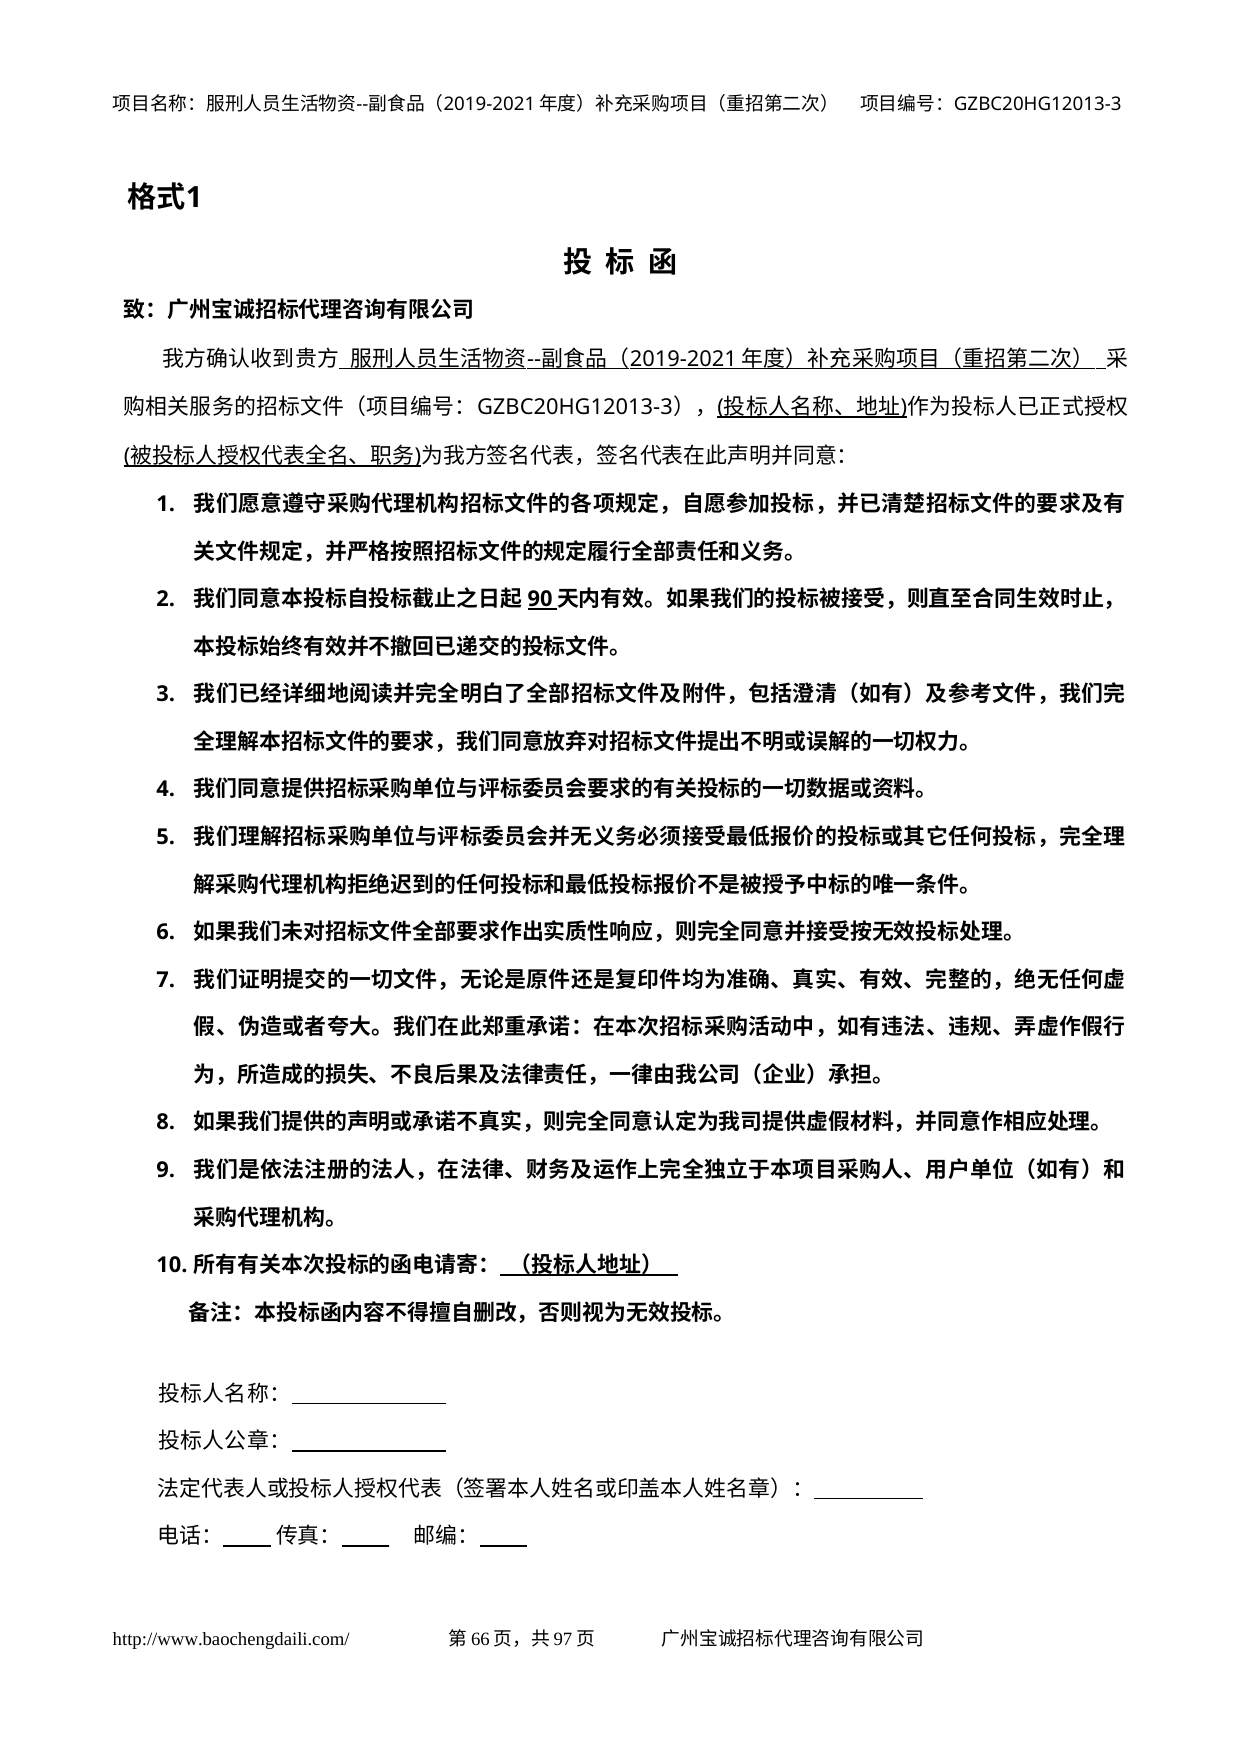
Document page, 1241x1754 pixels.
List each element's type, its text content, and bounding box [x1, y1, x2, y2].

text 电话： 传真： 邮编： [112, 1518, 1128, 1550]
list 如果我们未对招标文件全部要求作出实质性响应，则完全同意并接受按无效投标处理。 [156, 914, 1128, 946]
list 所有有关本次投标的函电请寄： （投标人地址） [156, 1247, 1128, 1279]
list 我们同意本投标自投标截止之日起90天内有效。如果我们的投标被接受，则直至合同生效时止，本投标始终有效并不撤回已递交的投标文件。 [156, 581, 1128, 661]
list 我们同意提供招标采购单位与评标委员会要求的有关投标的一切数据或资料。 [156, 771, 1128, 803]
list 我们证明提交的一切文件，无论是原件还是复印件均为准确、真实、有效、完整的，绝无任何虚假、伪造或者夸大。我们在此郑重承诺：在本次招标采购活动中，如有违法、违规、弄虚作假行为，所造成的损失、不良后果及法律责任，一律由我公司（企业）承担。 [156, 962, 1128, 1088]
list 我们愿意遵守采购代理机构招标文件的各项规定，自愿参加投标，并已清楚招标文件的要求及有关文件规定，并严格按照招标文件的规定履行全部责任和义务。 [156, 486, 1128, 565]
text 我方确认收到贵方 服刑人员生活物资--副食品（2019-2021年度）补充采购项目（重招第二次） 采购相关服务的招标文件（项目编号：GZBC20HG12013-3），(投标人名称、地址)作为投标人已正式授权 (被投标人授权代表全名、职务)为我方签名代表，签名代表在此声明并同意： [123, 340, 1128, 470]
text 备注：本投标函内容不得擅自删改，否则视为无效投标。 [156, 1295, 1128, 1327]
text 投 标 函 [112, 227, 1128, 292]
text 致：广州宝诚招标代理咨询有限公司 [123, 292, 1128, 324]
list 我们理解招标采购单位与评标委员会并无义务必须接受最低报价的投标或其它任何投标，完全理解采购代理机构拒绝迟到的任何投标和最低投标报价不是被授予中标的唯一条件。 [156, 819, 1128, 898]
list 我们已经详细地阅读并完全明白了全部招标文件及附件，包括澄清（如有）及参考文件，我们完全理解本招标文件的要求，我们同意放弃对招标文件提出不明或误解的一切权力。 [156, 676, 1128, 756]
text 投标人名称： [112, 1376, 1128, 1407]
text 法定代表人或投标人授权代表（签署本人姓名或印盖本人姓名章）： [112, 1471, 1128, 1502]
list 我们是依法注册的法人，在法律、财务及运作上完全独立于本项目采购人、用户单位（如有）和采购代理机构。 [156, 1152, 1128, 1231]
list 如果我们提供的声明或承诺不真实，则完全同意认定为我司提供虚假材料，并同意作相应处理。 [156, 1104, 1128, 1136]
text 投标人公章： [112, 1423, 1128, 1455]
